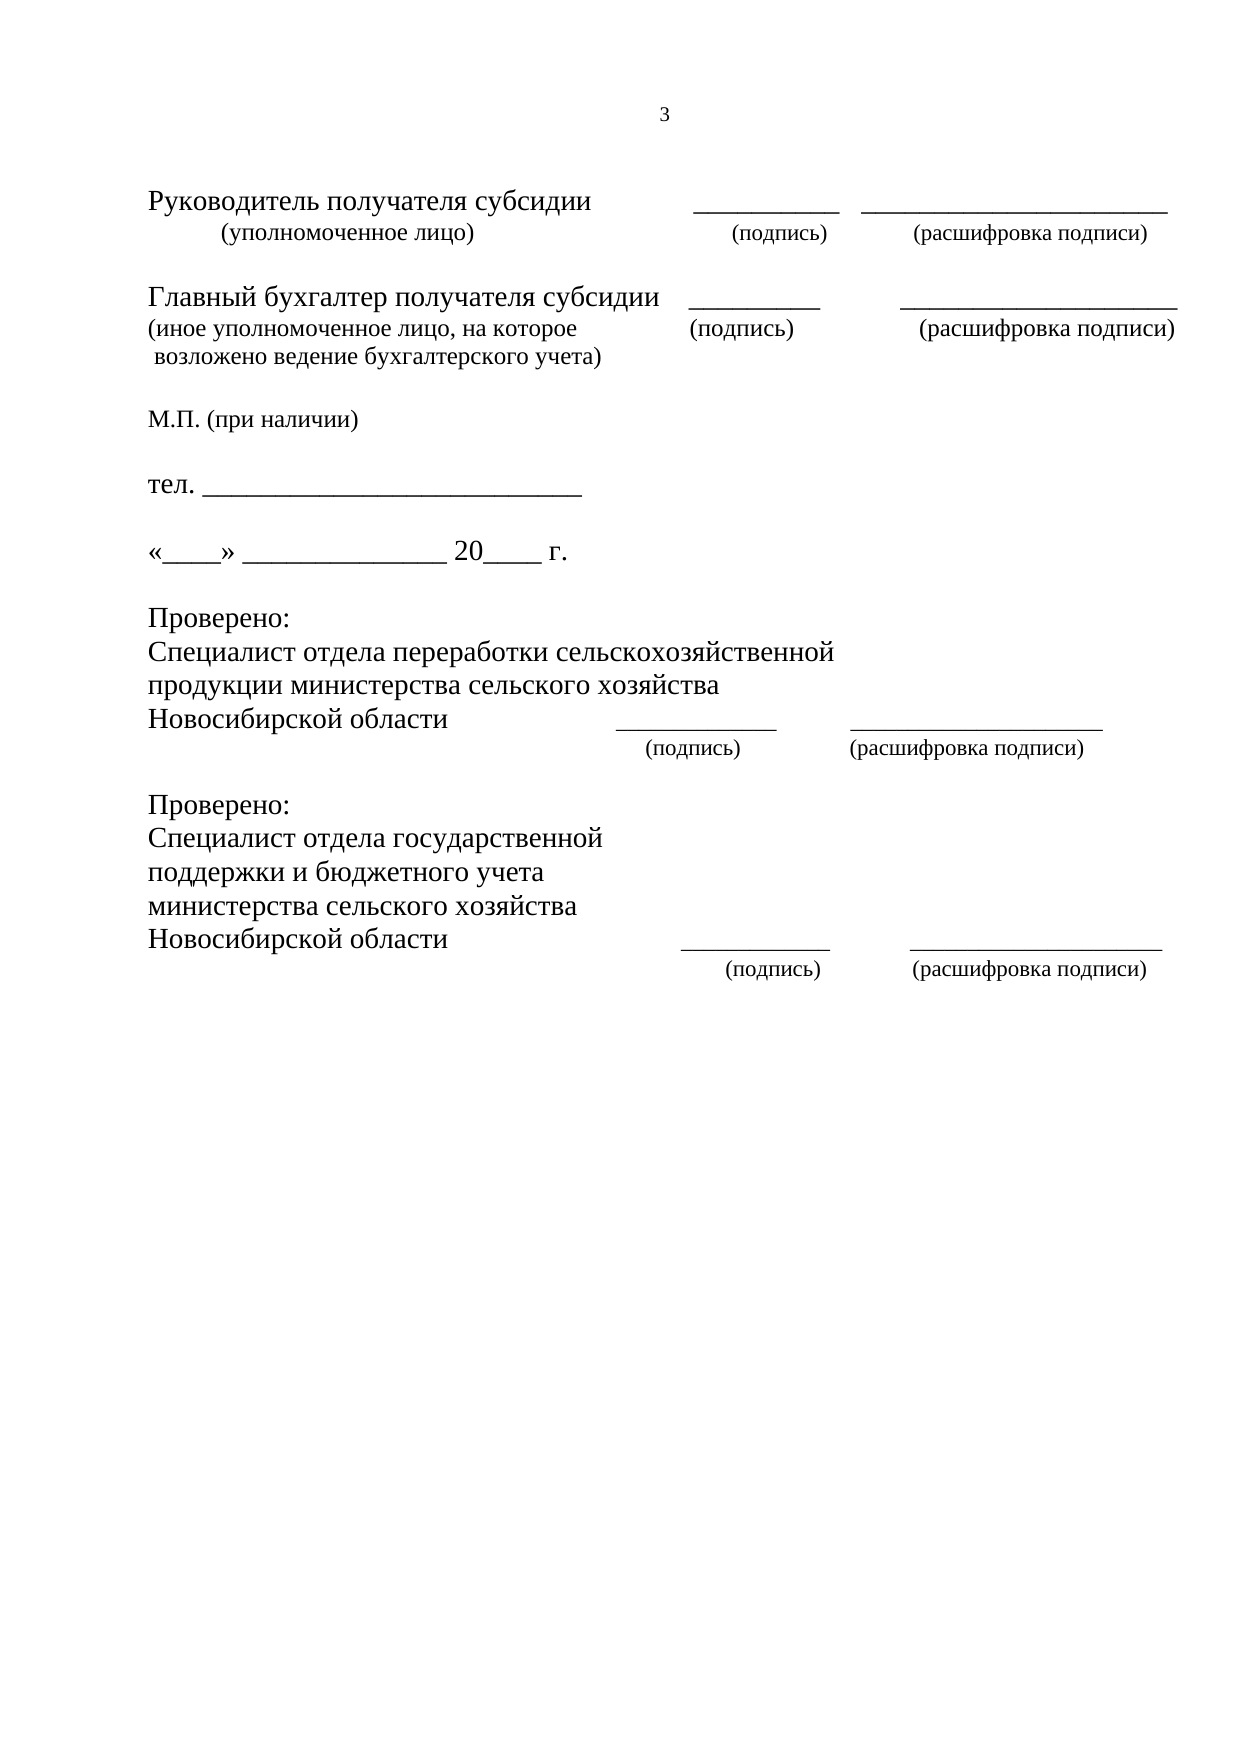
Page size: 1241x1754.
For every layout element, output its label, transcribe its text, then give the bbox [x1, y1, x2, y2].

text Проверено: [148, 600, 1181, 634]
text Главный бухгалтер получателя субсидии _________ ___________________ [148, 279, 1181, 313]
text Специалист отдела государственной [148, 821, 1181, 854]
text (подпись) (расшифровка подписи) [148, 734, 1181, 761]
text продукции министерства сельского хозяйства [148, 667, 1181, 701]
text (уполномоченное лицо) (подпись) (расшифровка подписи) [148, 217, 1181, 246]
text М.П. (при наличии) [148, 404, 1181, 432]
text Новосибирской области _____________ ______________________ [148, 921, 1181, 955]
text поддержки и бюджетного учета [148, 854, 1181, 888]
text (подпись) (расшифровка подписи) [148, 955, 1181, 981]
text Специалист отдела переработки сельскохозяйственной [148, 634, 1181, 667]
text (иное уполномоченное лицо, на которое (подпись) (расшифровка подписи) [148, 313, 1181, 341]
text возложено ведение бухгалтерского учета) [148, 341, 1181, 370]
text Руководитель получателя субсидии __________ _____________________ [148, 183, 1181, 217]
text Новосибирской области ______________ ______________________ [148, 701, 1181, 734]
text министерства сельского хозяйства [148, 888, 1181, 921]
text «____» ______________ 20____ г. [148, 533, 1181, 567]
text Проверено: [148, 787, 1181, 821]
text тел. __________________________ [148, 466, 1181, 499]
